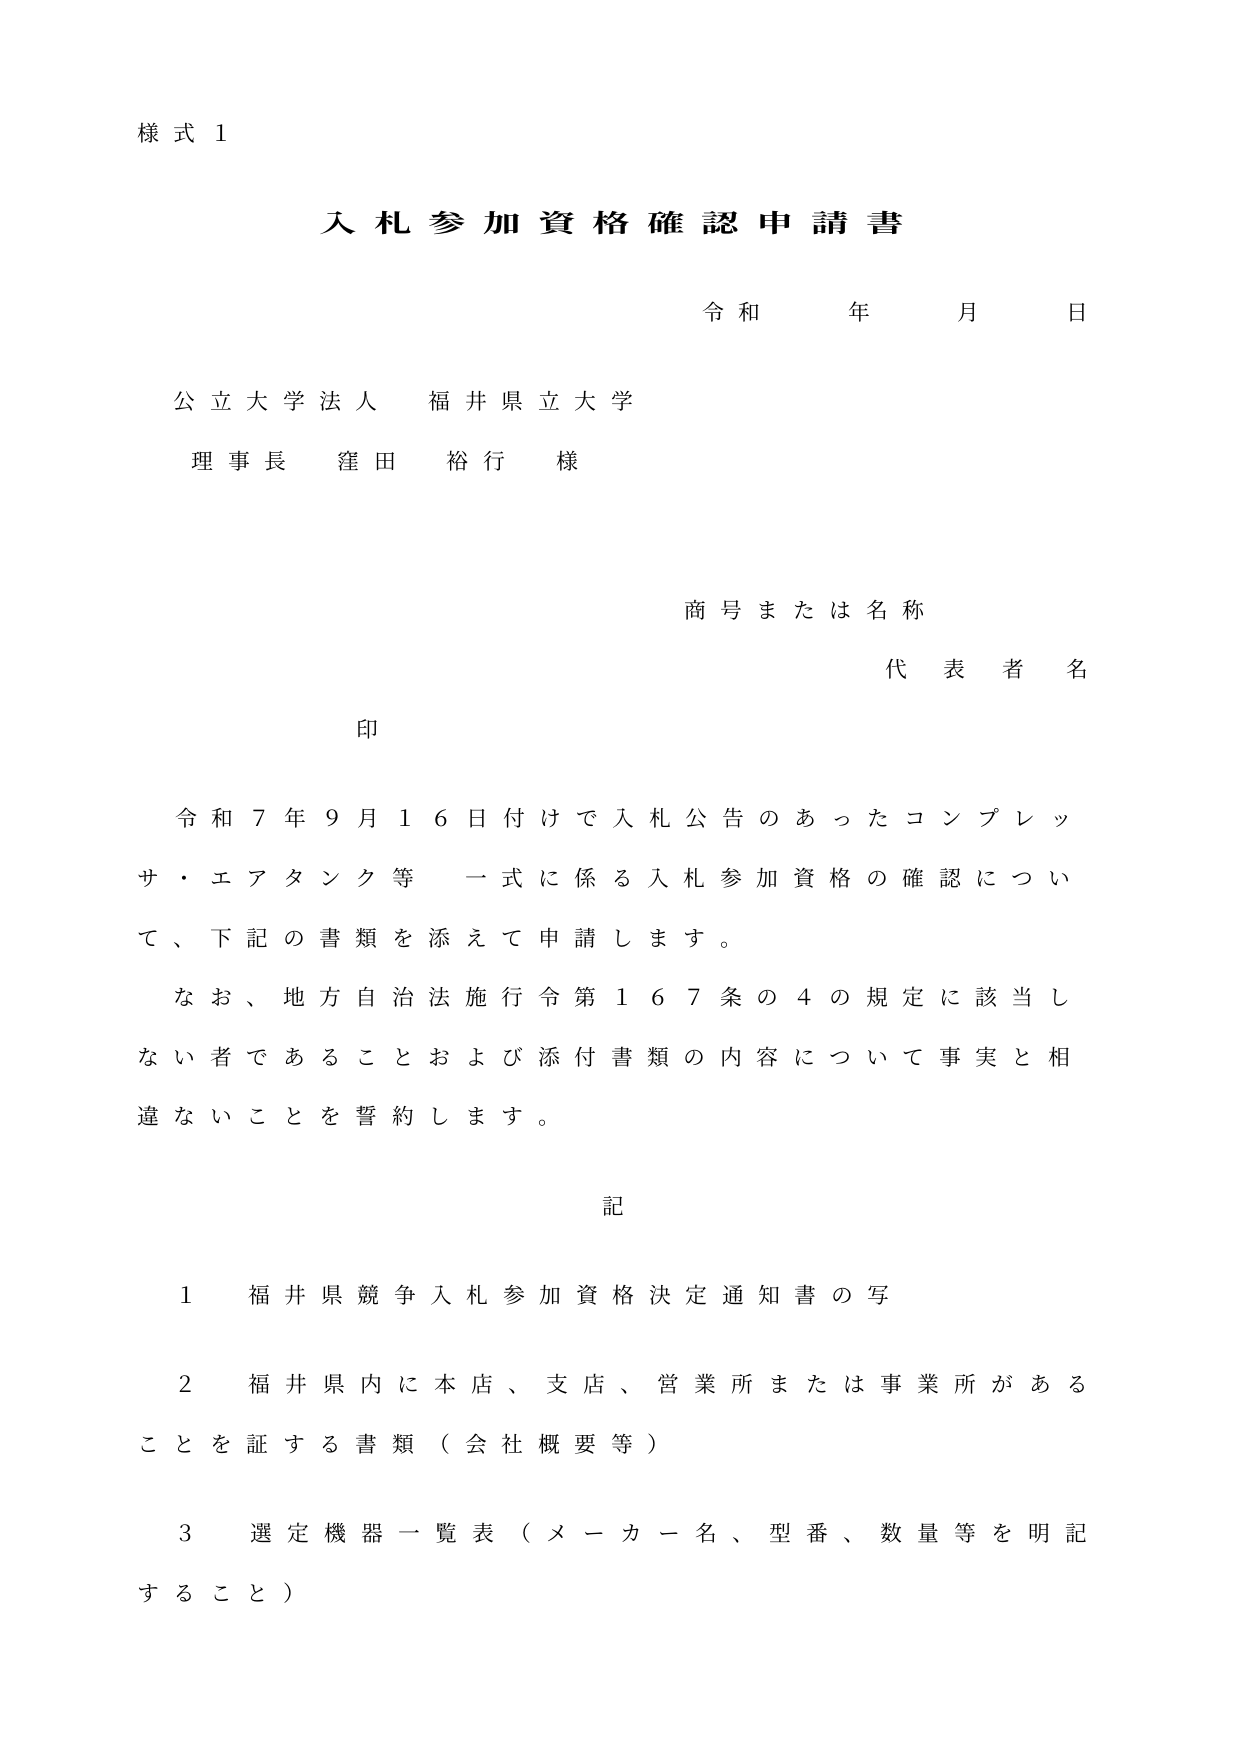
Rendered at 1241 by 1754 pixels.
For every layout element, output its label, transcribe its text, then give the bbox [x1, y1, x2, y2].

text 公立大学法人 福井県立大学 [161, 371, 1103, 430]
text 記 [137, 1175, 1103, 1234]
text 令和７年９月１６日付けで入札公告のあったコンプレッサ・エアタンク等 一式に係る入札参加資格の確認について、下記の書類を添えて申請します。 [137, 788, 1103, 966]
text ２ 福井県内に本店、支店、営業所または事業所があることを証する書類（会社概要等） [137, 1354, 1103, 1473]
text 商号または名称 [350, 579, 1103, 639]
text 理事長 窪田 裕行 様 [157, 430, 1103, 490]
text 様式１ [137, 102, 1103, 162]
text ３ 選定機器一覧表（メーカー名、型番、数量等を明記すること） [137, 1503, 1103, 1622]
text 代表者名 印 [350, 639, 1103, 758]
text 令和 年 月 日 [137, 281, 1103, 341]
text １ 福井県競争入札参加資格決定通知書の写 [137, 1264, 1103, 1324]
text 入札参加資格確認申請書 [137, 192, 1103, 251]
text なお、地方自治法施行令第１６７条の４の規定に該当しない者であることおよび添付書類の内容について事実と相違ないことを誓約します。 [137, 966, 1103, 1145]
